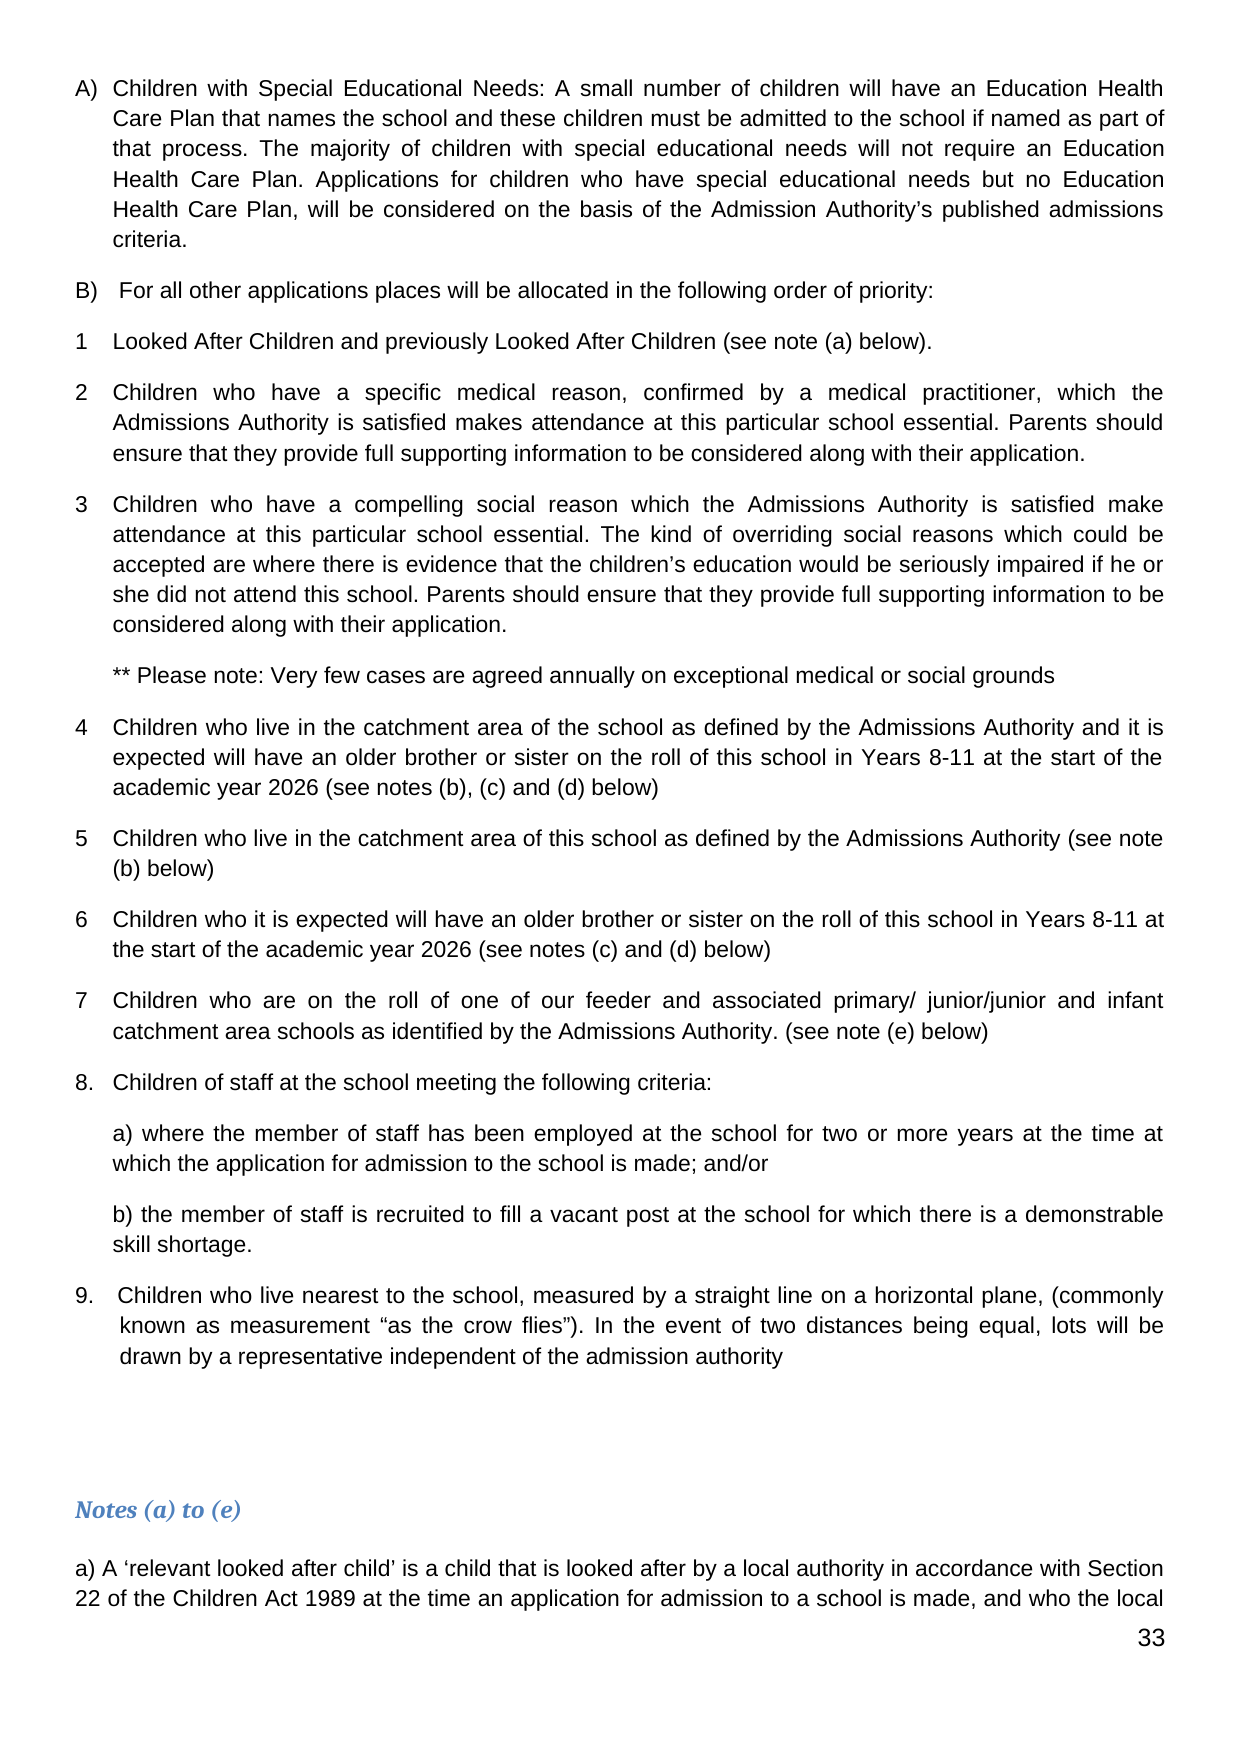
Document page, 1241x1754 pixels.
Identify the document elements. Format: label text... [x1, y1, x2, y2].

text 9. Children who live nearest to the school, measured by a straight line on a horizontal plane, (commonly known as measurement “as the crow flies”). In the event of two distances being equal, lots will be drawn by a representative independent of the admission authority [75, 1282, 1165, 1369]
text b) the member of staff is recruited to fill a vacant post at the school for which there is a demonstrable skill shortage. [112, 1201, 1165, 1258]
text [75, 1555, 1165, 1612]
text ** Please note: Very few cases are agreed annually on exceptional medical or social grounds [112, 662, 1165, 689]
text 1 Looked After Children and previously Looked After Children (see note (a) below). [75, 328, 1165, 354]
text 5 Children who live in the catchment area of this school as defined by the Admissions Authority (see note (b) below) [75, 825, 1165, 882]
text B) For all other applications places will be allocated in the following order of priority: [75, 277, 1165, 303]
text 2 Children who have a specific medical reason, confirmed by a medical practitioner, which the Admissions Authority is satisfied makes attendance at this particular school essential. Parents should ensure that they provide full supporting information to be considered along with their application. [75, 379, 1165, 466]
text 6 Children who it is expected will have an older brother or sister on the roll of this school in Years 8-11 at the start of the academic year 2026 (see notes (c) and (d) below) [75, 906, 1165, 963]
text a) where the member of staff has been employed at the school for two or more years at the time at which the application for admission to the school is made; and/or [112, 1120, 1165, 1176]
text 8. Children of staff at the school meeting the following criteria: [75, 1069, 1165, 1095]
text 3 Children who have a compelling social reason which the Admissions Authority is satisfied make attendance at this particular school essential. The kind of overriding social reasons which could be accepted are where there is evidence that the children’s education would be seriously impaired if he or she did not attend this school. Parents should ensure that they provide full supporting information to be considered along with their application. [75, 491, 1165, 638]
text 7 Children who are on the roll of one of our feeder and associated primary/ junior/junior and infant catchment area schools as identified by the Admissions Authority. (see note (e) below) [75, 987, 1165, 1044]
text A) Children with Special Educational Needs: A small number of children will have an Education Health Care Plan that names the school and these children must be admitted to the school if named as part of that process. The majority of children with special educational needs will not require an Education Health Care Plan. Applications for children who have special educational needs but no Education Health Care Plan, will be considered on the basis of the Admission Authority’s published admissions criteria. [75, 75, 1165, 252]
subtitle Notes (a) to (e) [75, 1496, 1165, 1524]
text 4 Children who live in the catchment area of the school as defined by the Admissions Authority and it is expected will have an older brother or sister on the roll of this school in Years 8-11 at the start of the academic year 2026 (see notes (b), (c) and (d) below) [75, 713, 1165, 800]
